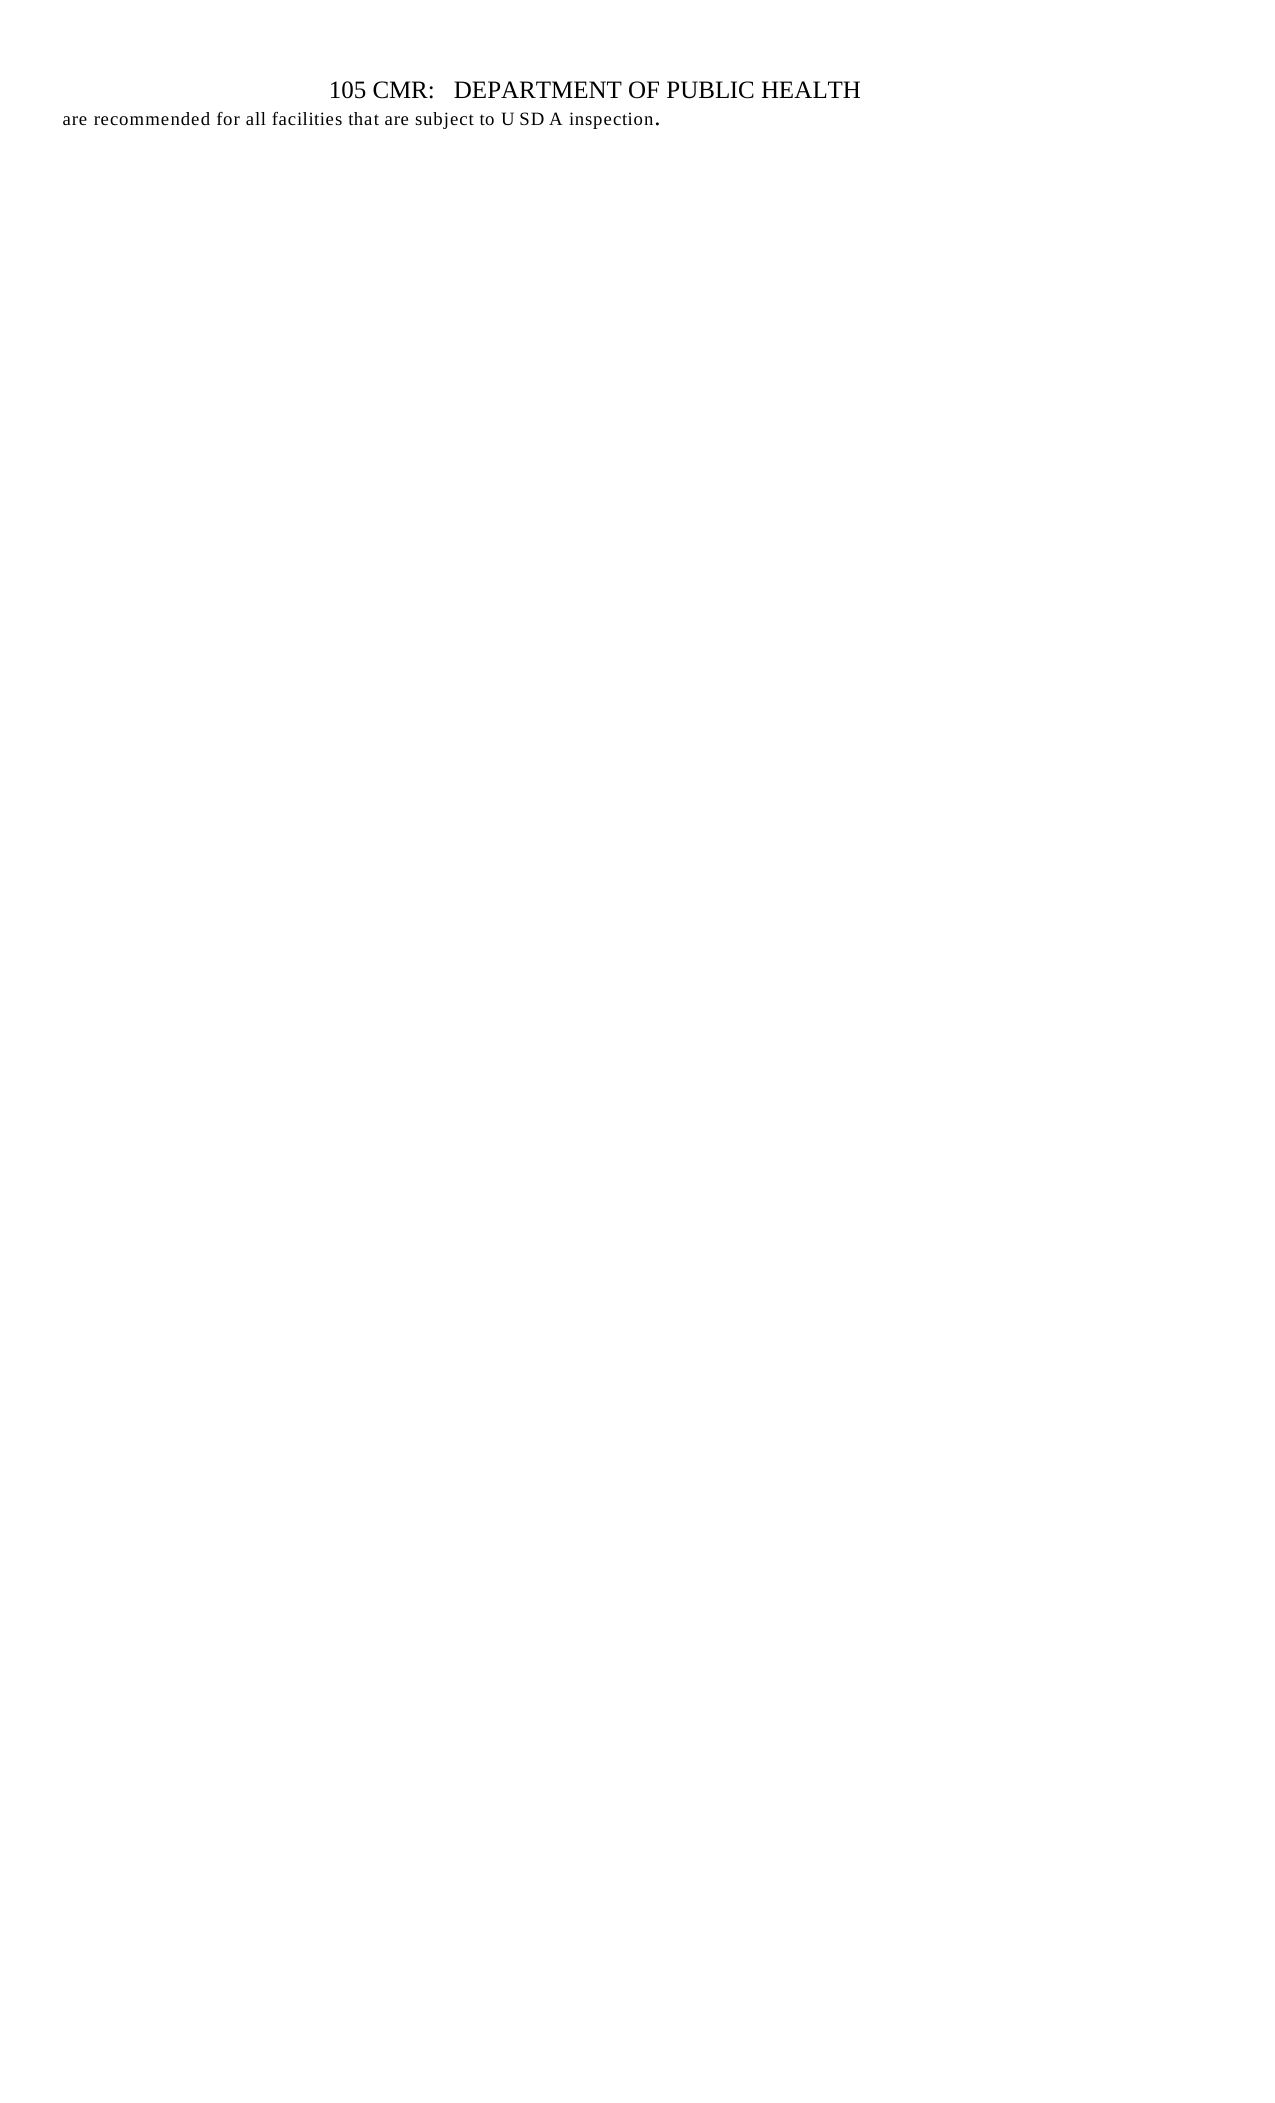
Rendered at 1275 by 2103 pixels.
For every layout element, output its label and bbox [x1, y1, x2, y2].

text [62, 102, 1132, 131]
